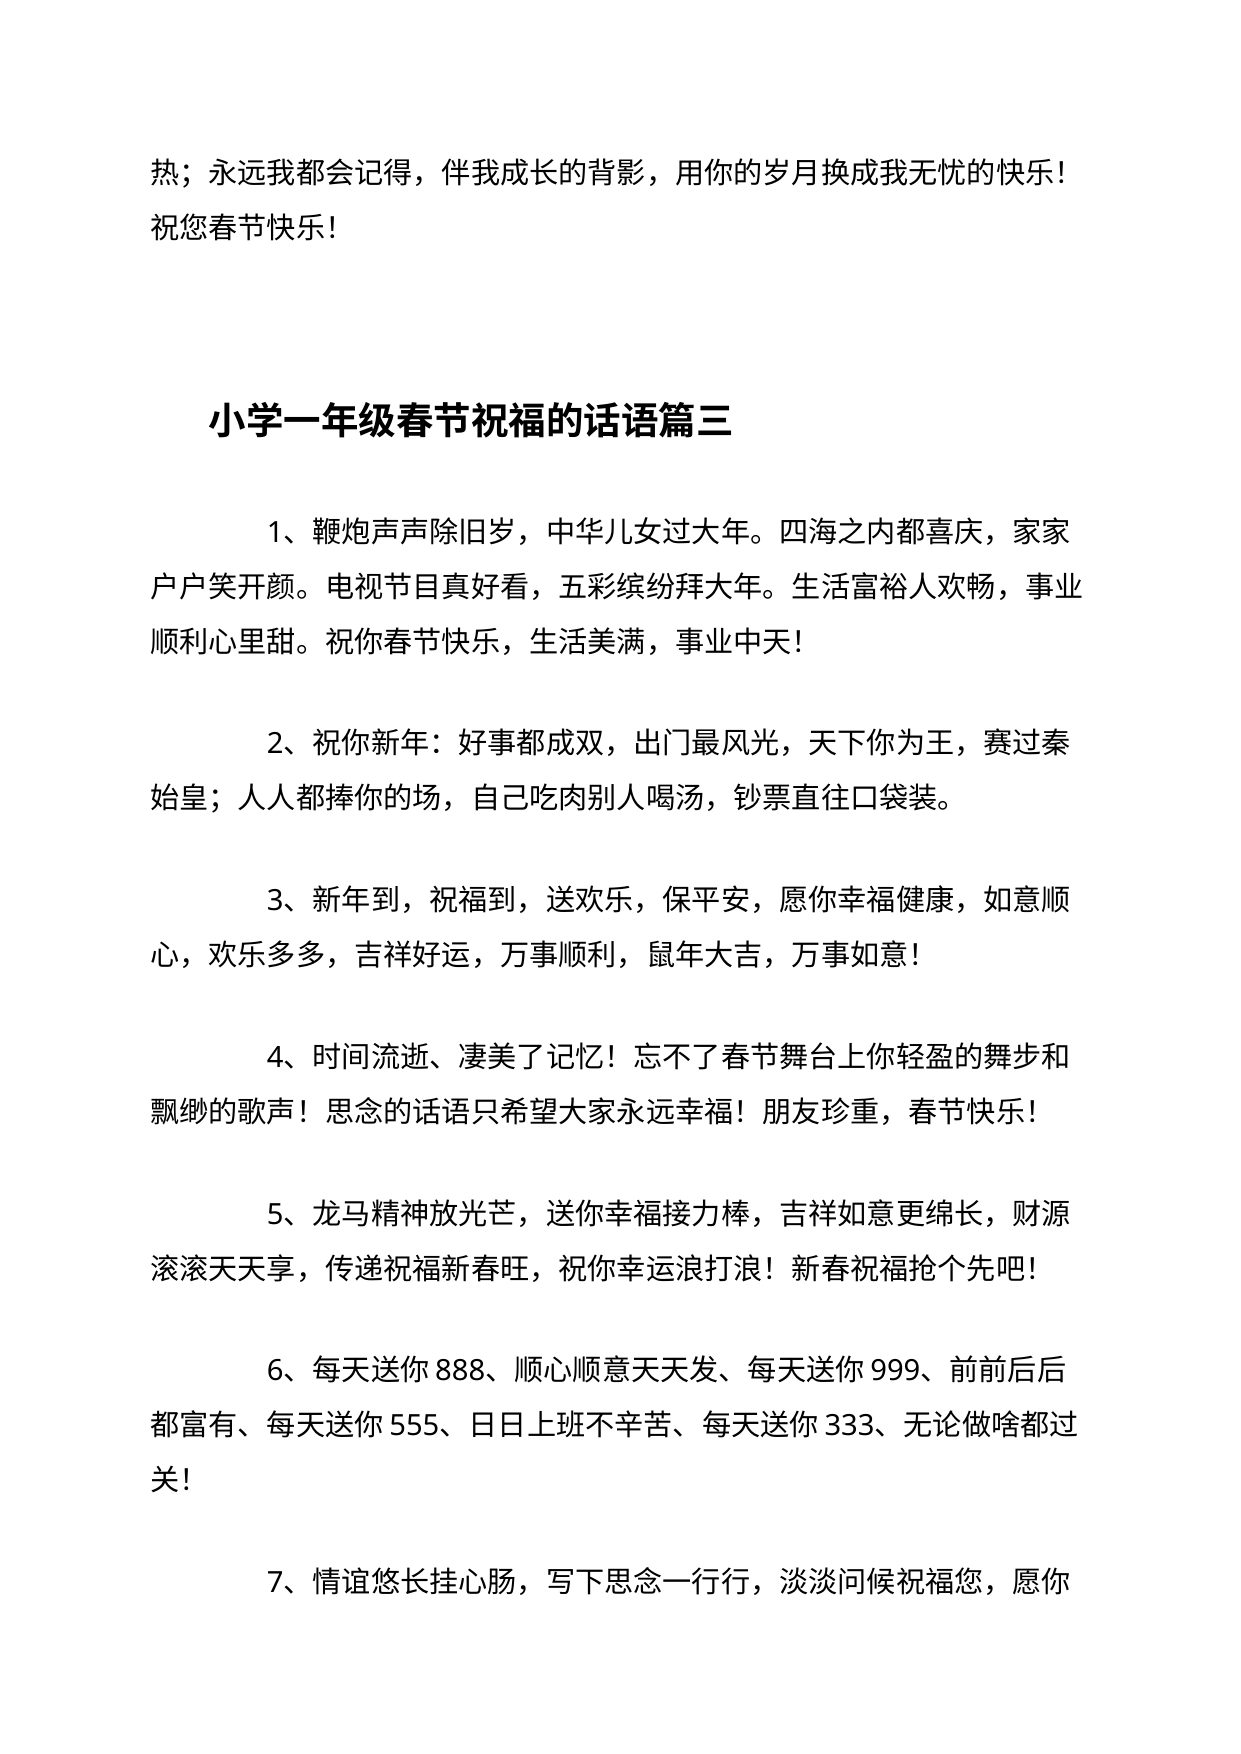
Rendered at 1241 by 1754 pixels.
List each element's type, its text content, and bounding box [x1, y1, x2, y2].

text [150, 1559, 1090, 1601]
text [150, 150, 1090, 247]
text 3、新年到，祝福到，送欢乐，保平安，愿你幸福健康，如意顺心，欢乐多多，吉祥好运，万事顺利，鼠年大吉，万事如意！ [150, 877, 1090, 974]
text 4、时间流逝、凄美了记忆！忘不了春节舞台上你轻盈的舞步和飘缈的歌声！思念的话语只希望大家永远幸福！朋友珍重，春节快乐！ [150, 1033, 1090, 1131]
text 小学一年级春节祝福的话语篇三 [150, 391, 1090, 445]
text 5、龙马精神放光芒，送你幸福接力棒，吉祥如意更绵长，财源滚滚天天享，传递祝福新春旺，祝你幸运浪打浪！新春祝福抢个先吧！ [150, 1190, 1090, 1287]
text 6、每天送你888、顺心顺意天天发、每天送你999、前前后后都富有、每天送你555、日日上班不辛苦、每天送你333、无论做啥都过关！ [150, 1347, 1090, 1499]
text 1、鞭炮声声除旧岁，中华儿女过大年。四海之内都喜庆，家家户户笑开颜。电视节目真好看，五彩缤纷拜大年。生活富裕人欢畅，事业顺利心里甜。祝你春节快乐，生活美满，事业中天！ [150, 508, 1090, 660]
text 2、祝你新年：好事都成双，出门最风光，天下你为王，赛过秦始皇；人人都捧你的场，自己吃肉别人喝汤，钞票直往口袋装。 [150, 720, 1090, 817]
